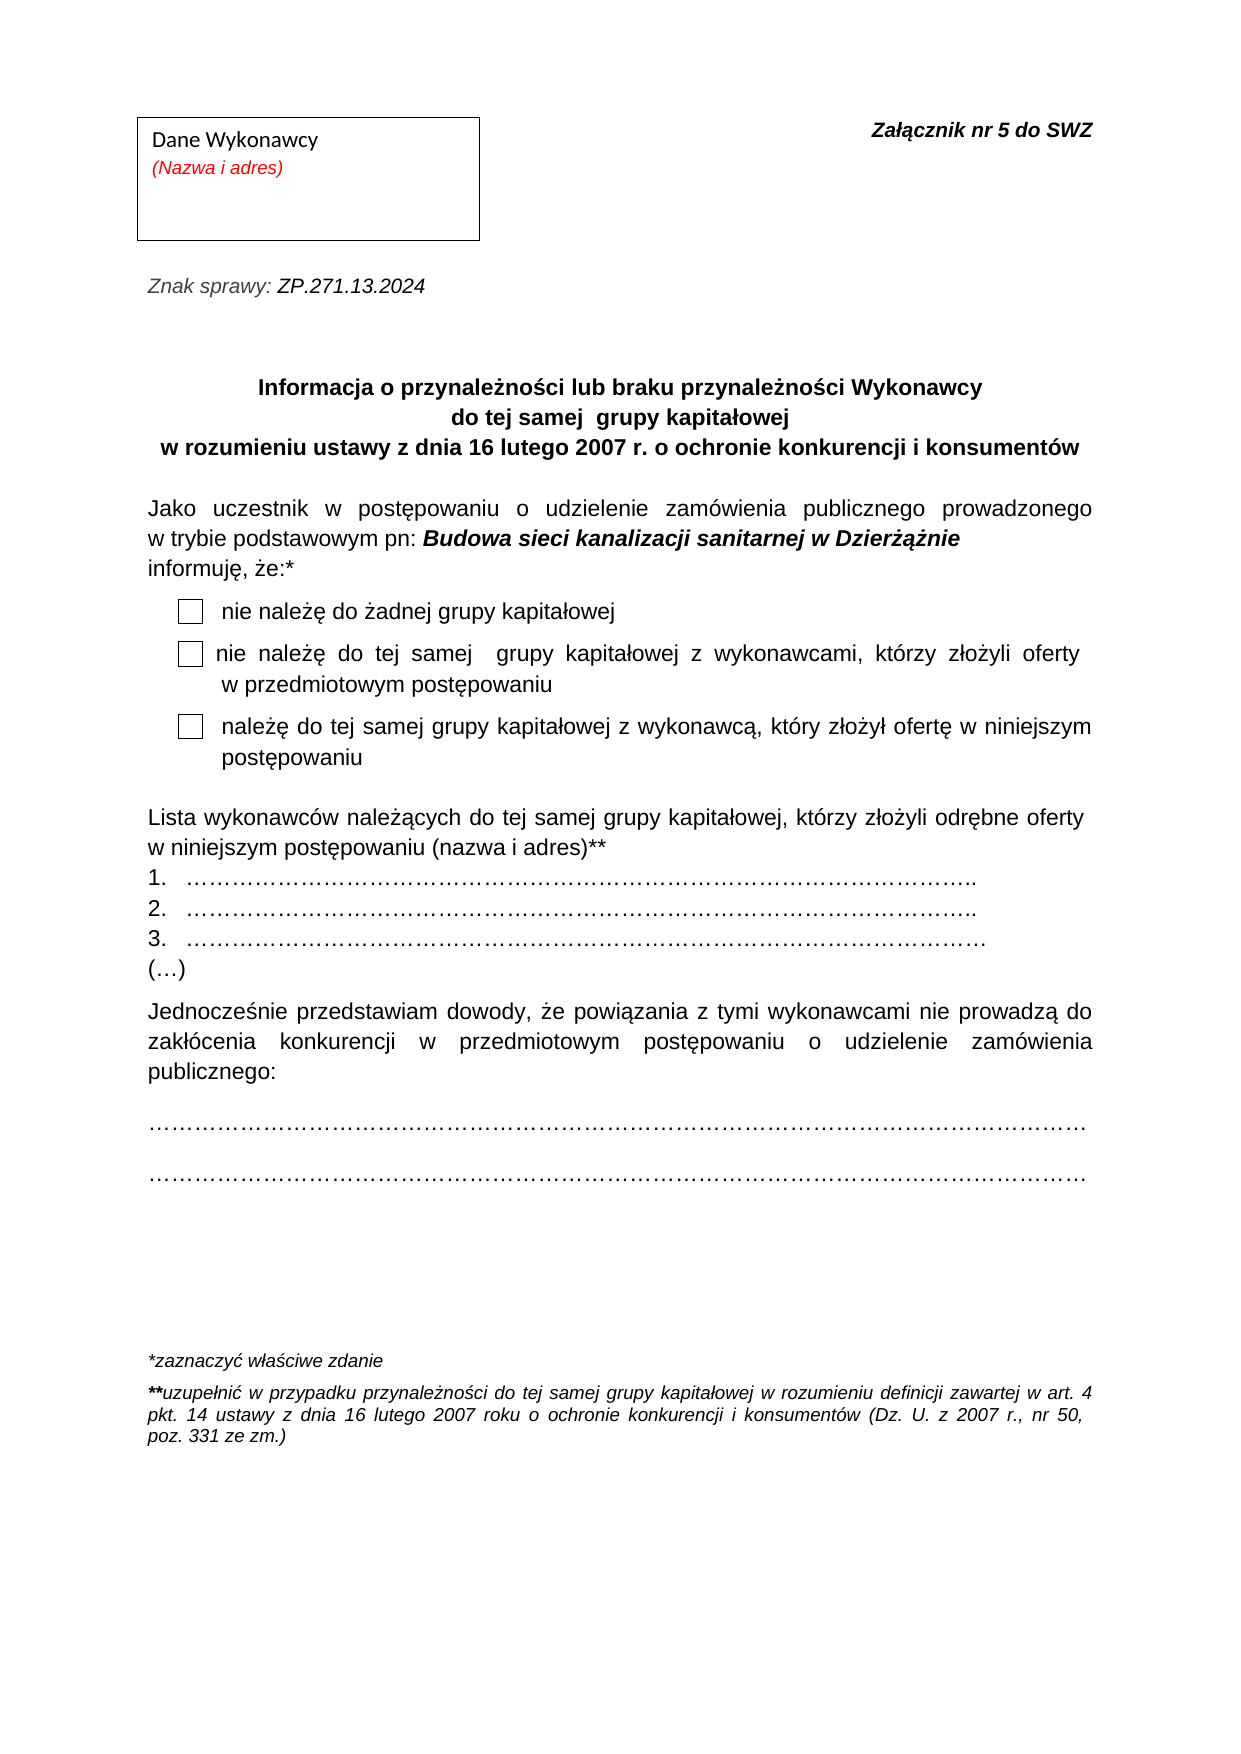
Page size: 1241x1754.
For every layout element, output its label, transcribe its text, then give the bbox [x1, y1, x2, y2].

list …………………………………………………………………………………………… [148, 925, 1093, 951]
text Jednocześnie przedstawiam dowody, że powiązania z tymi wykonawcami nie prowadzą do zakłócenia konkurencji w przedmiotowym postępowaniu o udzielenie zamówienia publicznego: [148, 998, 1093, 1084]
text należę do tej samej grupy kapitałowej z wykonawcą, który złożył ofertę w niniejszym postępowaniu [177, 713, 1093, 770]
text Lista wykonawców należących do tej samej grupy kapitałowej, którzy złożyli odrębne oferty w niniejszym postępowaniu (nazwa i adres)** [148, 804, 1093, 860]
list *zaznaczyć właściwe zdanie [148, 1350, 1093, 1371]
text nie należę do tej samej grupy kapitałowej z wykonawcami, którzy złożyli oferty w przedmiotowym postępowaniu [177, 640, 1093, 697]
text w rozumieniu ustawy z dnia 16 lutego 2007 r. o ochronie konkurencji i konsumentów [148, 434, 1093, 460]
text Jako uczestnik w postępowaniu o udzielenie zamówienia publicznego prowadzonego w trybie podstawowym pn: Budowa sieci kanalizacji sanitarnej w Dzierżążnie [148, 494, 1093, 551]
text …………………………………………………………………………………………………………… [148, 1109, 1093, 1135]
subtitle Znak sprawy: ZP.271.13.2024 [148, 274, 1093, 298]
text Załącznik nr 5 do SWZ [480, 118, 1093, 142]
list ………………………………………………………………………………………….. [148, 894, 1093, 921]
text nie należę do żadnej grupy kapitałowej [177, 598, 1093, 624]
list ………………………………………………………………………………………….. [148, 864, 1093, 891]
list **uzupełnić w przypadku przynależności do tej samej grupy kapitałowej w rozumieniu definicji zawartej w art. 4 pkt. 14 ustawy z dnia 16 lutego 2007 roku o ochronie konkurencji i konsumentów (Dz. U. z 2007 r., nr 50, poz. 331 ze zm.) [148, 1382, 1093, 1447]
list …………………………………………………………………………………………………………… [148, 1160, 1093, 1186]
text informuję, że:* [148, 555, 1093, 581]
text Informacja o przynależności lub braku przynależności Wykonawcy [148, 374, 1093, 400]
text do tej samej grupy kapitałowej [148, 404, 1093, 430]
list (…) [148, 955, 1093, 981]
